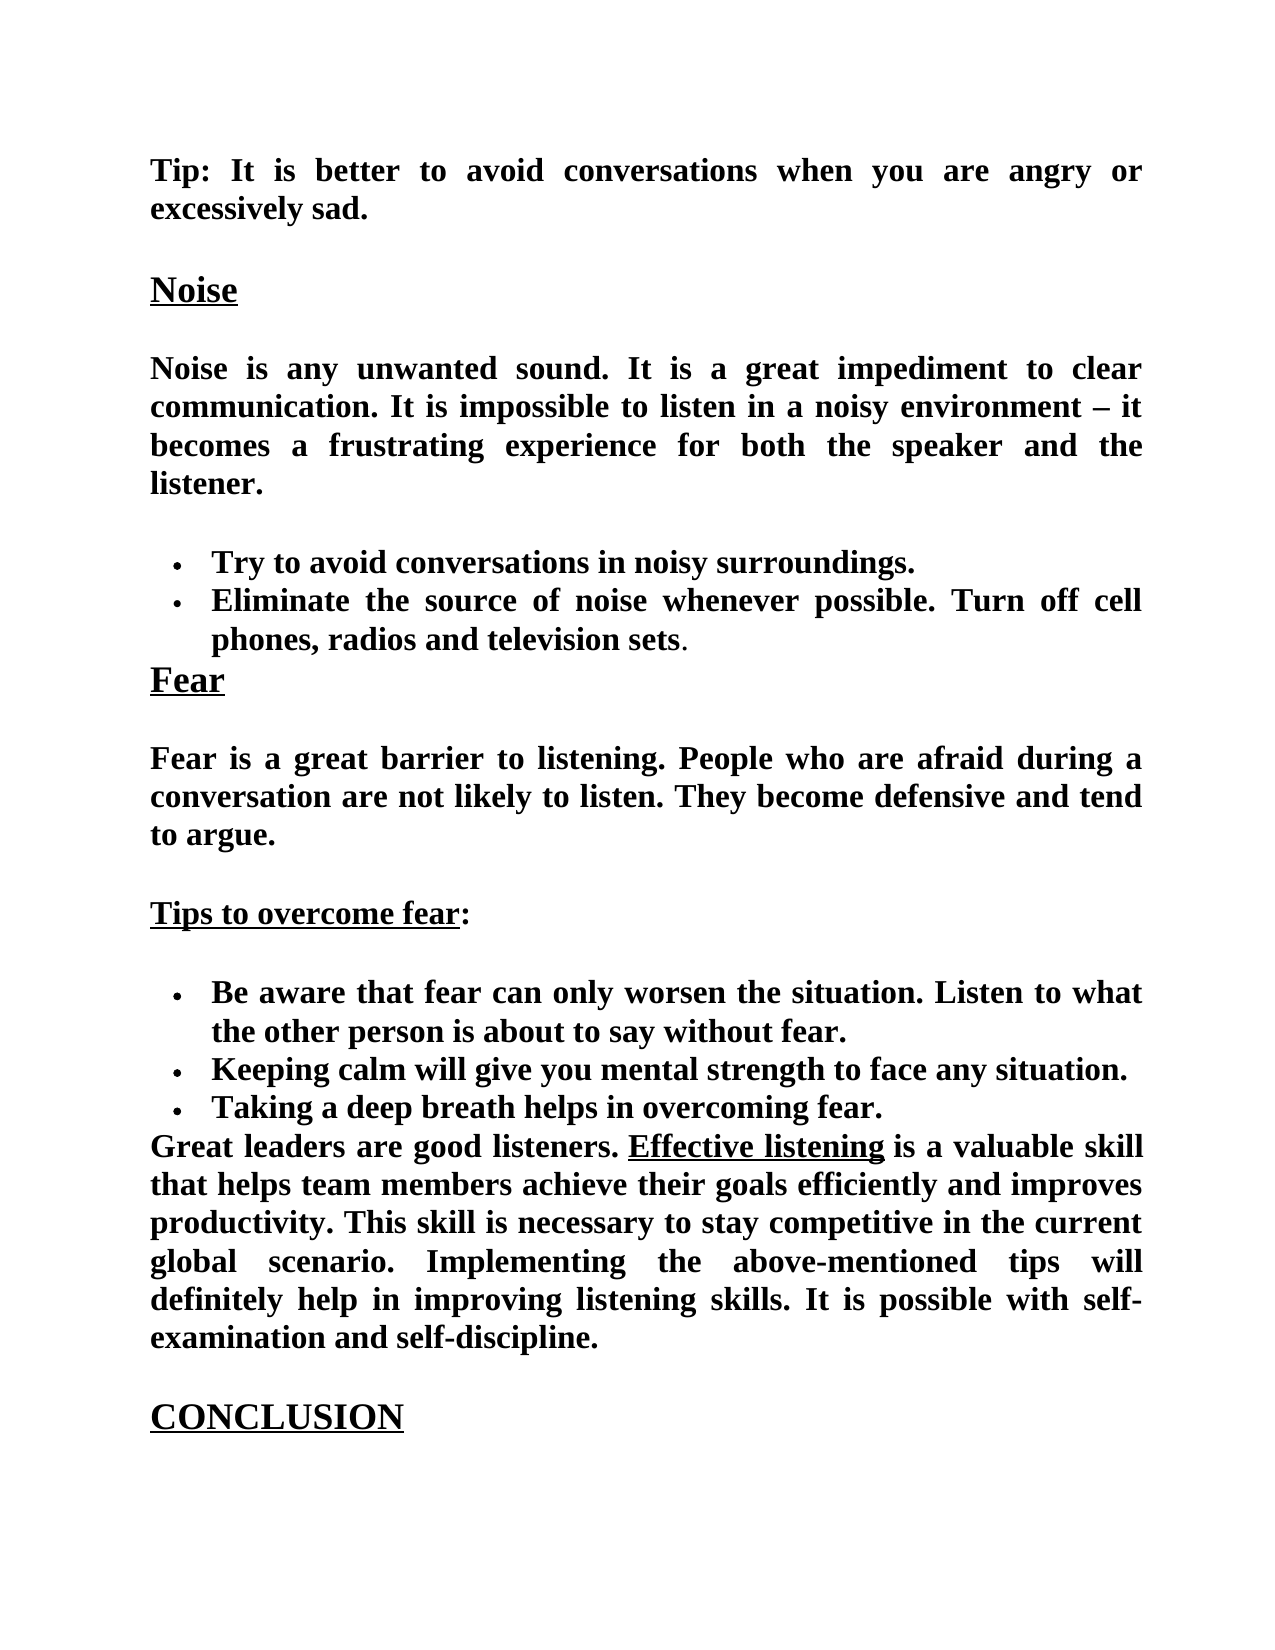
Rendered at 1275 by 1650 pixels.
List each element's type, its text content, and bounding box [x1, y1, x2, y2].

text Noise is any unwanted sound. It is a great impediment to clear communication. It is impossible to listen in a noisy environment – it becomes a frustrating experience for both the speaker and the listener. [150, 348, 1144, 501]
list Eliminate the source of noise whenever possible. Turn off cell phones, radios and television sets. [173, 580, 1144, 657]
subtitle Noise [150, 267, 1144, 310]
list Taking a deep breath helps in overcoming fear. [173, 1087, 1144, 1126]
subtitle Fear [150, 657, 1144, 700]
text CONCLUSION [150, 1394, 1144, 1437]
text Fear is a great barrier to listening. People who are afraid during a conversation are not likely to listen. They become defensive and tend to argue. [150, 738, 1144, 853]
list Be aware that fear can only worsen the situation. Listen to what the other person is about to say without fear. [173, 972, 1144, 1049]
text Tips to overcome fear: [150, 893, 1144, 932]
list Keeping calm will give you mental strength to face any situation. [173, 1049, 1144, 1087]
text Tip: It is better to avoid conversations when you are angry or excessively sad. [150, 150, 1144, 227]
list Try to avoid conversations in noisy surroundings. [173, 542, 1144, 580]
text Great leaders are good listeners. Effective listening is a valuable skill that helps team members achieve their goals efficiently and improves productivity. This skill is necessary to stay competitive in the current global scenario. Implementing the above-mentioned tips will definitely help in improving listening skills. It is possible with self-examination and self-discipline. [150, 1126, 1144, 1356]
